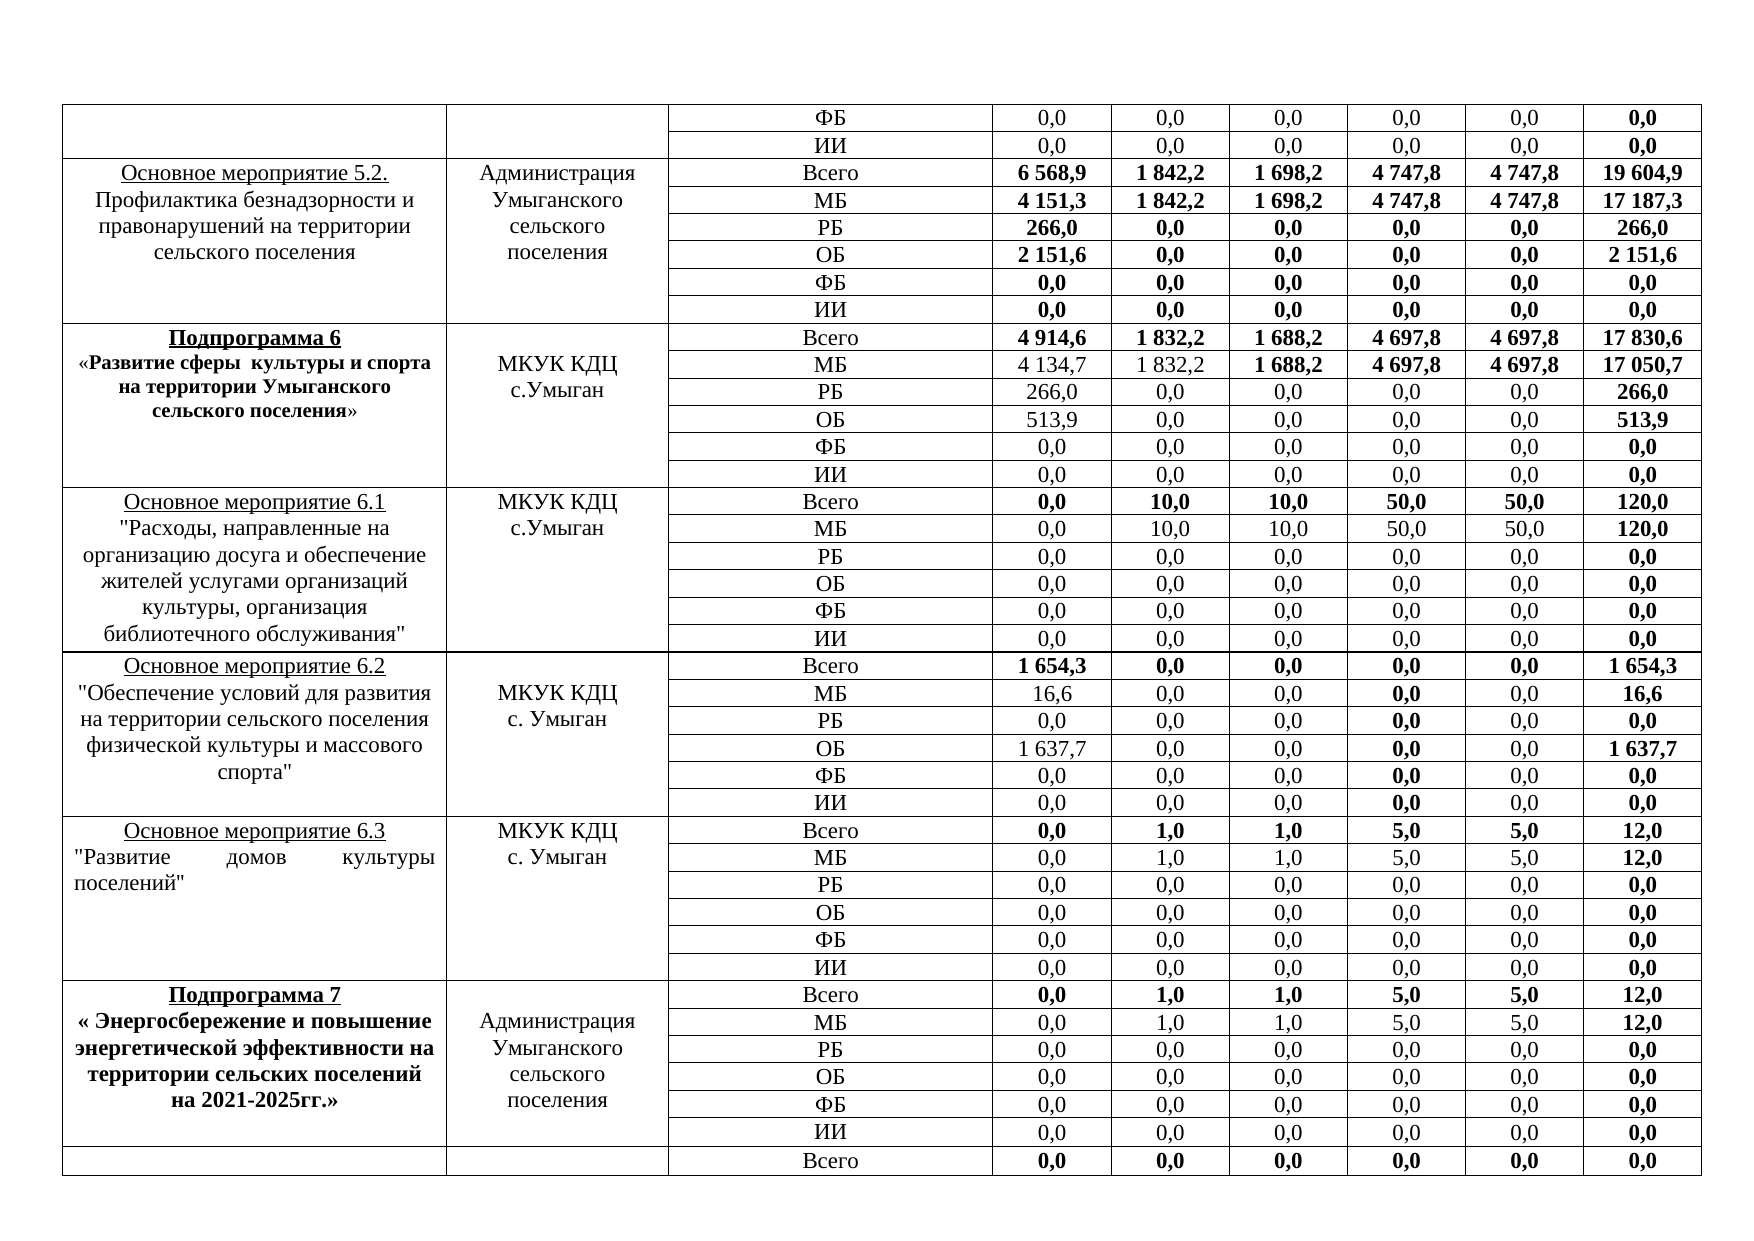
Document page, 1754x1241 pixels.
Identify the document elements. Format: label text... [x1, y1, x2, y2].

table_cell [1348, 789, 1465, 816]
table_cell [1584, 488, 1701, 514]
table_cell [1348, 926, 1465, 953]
table_cell 1 832,2 [1112, 324, 1229, 350]
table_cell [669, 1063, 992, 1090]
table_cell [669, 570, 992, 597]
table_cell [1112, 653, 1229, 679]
table_cell 0,0 [1466, 296, 1583, 323]
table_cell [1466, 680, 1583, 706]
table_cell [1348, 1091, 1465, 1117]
table_cell 0,0 [993, 269, 1111, 295]
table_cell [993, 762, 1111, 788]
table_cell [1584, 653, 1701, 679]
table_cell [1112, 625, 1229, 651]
table_cell Основное мероприятие 5.2. Профилактика безнадзорности и правонарушений на территории сельского поселения [63, 159, 446, 323]
table_cell 0,0 [1348, 296, 1465, 323]
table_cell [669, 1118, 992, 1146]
table_cell 4 747,8 [1466, 187, 1583, 213]
table_cell 4 697,8 [1466, 324, 1583, 350]
table_cell 0,0 [1230, 132, 1347, 158]
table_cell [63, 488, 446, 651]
table_cell 0,0 [1348, 105, 1465, 131]
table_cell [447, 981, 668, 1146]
table_cell 1 688,2 [1230, 324, 1347, 350]
table_cell 4 697,8 [1348, 324, 1465, 350]
table_cell 0,0 [1112, 269, 1229, 295]
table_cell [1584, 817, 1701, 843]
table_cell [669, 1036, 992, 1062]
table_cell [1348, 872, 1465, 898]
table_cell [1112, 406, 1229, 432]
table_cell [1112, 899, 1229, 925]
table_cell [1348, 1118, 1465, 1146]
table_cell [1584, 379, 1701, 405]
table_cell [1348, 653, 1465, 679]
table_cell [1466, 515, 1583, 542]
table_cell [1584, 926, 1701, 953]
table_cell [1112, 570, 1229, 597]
table_cell 0,0 [1466, 105, 1583, 131]
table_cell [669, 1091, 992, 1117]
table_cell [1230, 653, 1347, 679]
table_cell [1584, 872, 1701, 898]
table_cell 0,0 [1466, 269, 1583, 295]
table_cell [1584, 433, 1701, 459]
table_cell 0,0 [1584, 269, 1701, 295]
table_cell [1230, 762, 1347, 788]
table_cell 0,0 [1584, 132, 1701, 158]
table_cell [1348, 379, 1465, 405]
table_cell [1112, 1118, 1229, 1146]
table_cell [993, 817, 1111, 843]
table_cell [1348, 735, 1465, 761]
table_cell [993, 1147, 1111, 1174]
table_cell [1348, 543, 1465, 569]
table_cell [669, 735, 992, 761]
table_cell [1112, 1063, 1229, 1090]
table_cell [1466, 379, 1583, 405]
table_cell 0,0 [1112, 214, 1229, 240]
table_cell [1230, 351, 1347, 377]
table_cell 0,0 [1584, 296, 1701, 323]
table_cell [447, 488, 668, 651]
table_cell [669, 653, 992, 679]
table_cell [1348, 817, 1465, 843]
table_cell 17 830,6 [1584, 324, 1701, 350]
table_cell РБ [669, 214, 992, 240]
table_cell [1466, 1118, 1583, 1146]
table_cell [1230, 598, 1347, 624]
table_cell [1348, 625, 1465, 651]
table_cell 0,0 [1230, 269, 1347, 295]
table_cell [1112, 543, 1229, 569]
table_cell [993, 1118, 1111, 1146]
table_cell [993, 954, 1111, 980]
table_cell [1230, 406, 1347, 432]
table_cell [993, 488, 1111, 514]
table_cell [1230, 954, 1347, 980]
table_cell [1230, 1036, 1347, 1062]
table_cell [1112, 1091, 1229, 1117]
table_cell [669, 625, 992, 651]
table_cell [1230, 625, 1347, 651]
table_cell 0,0 [993, 296, 1111, 323]
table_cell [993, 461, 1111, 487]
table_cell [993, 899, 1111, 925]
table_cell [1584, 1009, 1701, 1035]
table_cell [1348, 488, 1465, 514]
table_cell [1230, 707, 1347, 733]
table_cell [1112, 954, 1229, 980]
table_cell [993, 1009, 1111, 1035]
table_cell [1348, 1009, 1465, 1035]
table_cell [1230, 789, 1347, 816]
table_cell 0,0 [1230, 241, 1347, 268]
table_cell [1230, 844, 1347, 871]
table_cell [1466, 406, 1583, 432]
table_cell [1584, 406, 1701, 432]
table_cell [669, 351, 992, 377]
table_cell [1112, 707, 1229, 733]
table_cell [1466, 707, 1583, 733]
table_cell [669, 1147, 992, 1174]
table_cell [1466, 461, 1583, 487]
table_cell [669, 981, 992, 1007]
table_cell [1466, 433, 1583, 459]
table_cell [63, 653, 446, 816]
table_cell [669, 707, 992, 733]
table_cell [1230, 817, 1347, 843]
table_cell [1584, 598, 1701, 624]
table_cell 0,0 [1112, 296, 1229, 323]
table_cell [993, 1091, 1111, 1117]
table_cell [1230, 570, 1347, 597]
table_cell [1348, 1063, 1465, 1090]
table_cell ИИ [669, 296, 992, 323]
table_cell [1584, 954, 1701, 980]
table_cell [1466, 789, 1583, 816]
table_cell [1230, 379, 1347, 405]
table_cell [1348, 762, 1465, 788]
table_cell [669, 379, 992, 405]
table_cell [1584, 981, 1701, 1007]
table_cell 0,0 [1112, 241, 1229, 268]
table_cell 0,0 [1348, 269, 1465, 295]
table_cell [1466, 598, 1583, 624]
table_cell 266,0 [993, 214, 1111, 240]
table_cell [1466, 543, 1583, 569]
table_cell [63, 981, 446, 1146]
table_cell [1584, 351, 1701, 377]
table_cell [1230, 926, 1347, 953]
table_cell ФБ [669, 269, 992, 295]
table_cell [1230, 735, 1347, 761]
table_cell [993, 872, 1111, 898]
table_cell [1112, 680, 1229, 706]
table_cell 0,0 [993, 105, 1111, 131]
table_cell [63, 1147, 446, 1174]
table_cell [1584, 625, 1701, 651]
table_cell 4 747,8 [1348, 159, 1465, 186]
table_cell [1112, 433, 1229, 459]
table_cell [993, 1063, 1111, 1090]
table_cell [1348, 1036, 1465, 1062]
table_cell 17 187,3 [1584, 187, 1701, 213]
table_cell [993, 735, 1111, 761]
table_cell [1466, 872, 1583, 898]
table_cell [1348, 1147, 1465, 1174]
table_cell Всего [669, 159, 992, 186]
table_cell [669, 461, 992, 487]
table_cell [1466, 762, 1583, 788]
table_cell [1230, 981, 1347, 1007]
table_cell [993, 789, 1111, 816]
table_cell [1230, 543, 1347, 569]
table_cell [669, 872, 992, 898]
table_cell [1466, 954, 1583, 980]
table_cell МКУК КДЦ с.Умыган [447, 324, 668, 487]
table_cell 0,0 [1348, 241, 1465, 268]
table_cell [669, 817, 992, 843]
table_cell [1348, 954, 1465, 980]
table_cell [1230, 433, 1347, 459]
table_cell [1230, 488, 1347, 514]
table_cell 0,0 [1466, 241, 1583, 268]
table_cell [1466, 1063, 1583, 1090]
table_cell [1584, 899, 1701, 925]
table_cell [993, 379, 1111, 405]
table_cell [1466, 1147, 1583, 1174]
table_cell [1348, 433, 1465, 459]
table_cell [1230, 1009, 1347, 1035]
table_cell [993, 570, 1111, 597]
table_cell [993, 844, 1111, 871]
table_cell 0,0 [1230, 214, 1347, 240]
table_cell 4 747,8 [1348, 187, 1465, 213]
table_cell 0,0 [1348, 132, 1465, 158]
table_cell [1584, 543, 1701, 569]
table_cell 2 151,6 [1584, 241, 1701, 268]
table_cell 266,0 [1584, 214, 1701, 240]
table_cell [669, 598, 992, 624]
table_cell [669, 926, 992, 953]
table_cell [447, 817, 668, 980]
table_cell 0,0 [1466, 132, 1583, 158]
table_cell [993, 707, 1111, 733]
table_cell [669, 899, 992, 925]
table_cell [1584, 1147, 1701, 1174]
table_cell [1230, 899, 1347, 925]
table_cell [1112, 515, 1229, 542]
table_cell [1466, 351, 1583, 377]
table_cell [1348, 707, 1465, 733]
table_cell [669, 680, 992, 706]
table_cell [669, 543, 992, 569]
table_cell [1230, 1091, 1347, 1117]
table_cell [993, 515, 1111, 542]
table_cell 1 698,2 [1230, 159, 1347, 186]
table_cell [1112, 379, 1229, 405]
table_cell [447, 159, 668, 323]
table_cell 4 747,8 [1466, 159, 1583, 186]
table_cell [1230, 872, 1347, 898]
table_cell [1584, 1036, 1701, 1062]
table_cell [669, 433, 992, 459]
table_cell 0,0 [993, 132, 1111, 158]
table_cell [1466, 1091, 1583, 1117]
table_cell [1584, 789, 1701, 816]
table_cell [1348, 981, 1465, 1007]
table_cell 2 151,6 [993, 241, 1111, 268]
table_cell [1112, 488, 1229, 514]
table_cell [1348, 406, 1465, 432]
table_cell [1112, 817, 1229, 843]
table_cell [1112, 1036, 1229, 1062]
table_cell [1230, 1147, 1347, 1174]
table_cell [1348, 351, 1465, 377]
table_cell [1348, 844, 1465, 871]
table_cell ОБ [669, 241, 992, 268]
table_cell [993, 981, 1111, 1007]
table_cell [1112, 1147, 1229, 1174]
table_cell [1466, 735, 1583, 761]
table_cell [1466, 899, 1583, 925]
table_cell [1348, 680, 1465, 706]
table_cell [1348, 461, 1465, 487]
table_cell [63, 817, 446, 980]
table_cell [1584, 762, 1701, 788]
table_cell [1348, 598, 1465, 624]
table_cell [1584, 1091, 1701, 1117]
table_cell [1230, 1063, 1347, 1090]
table_cell 0,0 [1466, 214, 1583, 240]
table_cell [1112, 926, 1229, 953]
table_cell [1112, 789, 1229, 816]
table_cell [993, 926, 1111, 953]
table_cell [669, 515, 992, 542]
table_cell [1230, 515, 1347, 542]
table_cell 4 914,6 [993, 324, 1111, 350]
table_cell 1 698,2 [1230, 187, 1347, 213]
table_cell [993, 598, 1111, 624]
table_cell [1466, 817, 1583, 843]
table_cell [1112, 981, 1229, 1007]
table_cell 0,0 [1230, 296, 1347, 323]
table_cell 1 842,2 [1112, 187, 1229, 213]
table_cell Всего [669, 324, 992, 350]
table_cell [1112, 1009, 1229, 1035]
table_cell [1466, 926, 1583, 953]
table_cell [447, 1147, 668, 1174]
table_cell 0,0 [1584, 105, 1701, 131]
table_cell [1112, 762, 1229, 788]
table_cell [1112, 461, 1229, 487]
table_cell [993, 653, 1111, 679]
table_cell ФБ [669, 105, 992, 131]
table_cell 6 568,9 [993, 159, 1111, 186]
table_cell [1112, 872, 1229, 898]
table_cell ИИ [669, 132, 992, 158]
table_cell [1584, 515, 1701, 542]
table_cell 19 604,9 [1584, 159, 1701, 186]
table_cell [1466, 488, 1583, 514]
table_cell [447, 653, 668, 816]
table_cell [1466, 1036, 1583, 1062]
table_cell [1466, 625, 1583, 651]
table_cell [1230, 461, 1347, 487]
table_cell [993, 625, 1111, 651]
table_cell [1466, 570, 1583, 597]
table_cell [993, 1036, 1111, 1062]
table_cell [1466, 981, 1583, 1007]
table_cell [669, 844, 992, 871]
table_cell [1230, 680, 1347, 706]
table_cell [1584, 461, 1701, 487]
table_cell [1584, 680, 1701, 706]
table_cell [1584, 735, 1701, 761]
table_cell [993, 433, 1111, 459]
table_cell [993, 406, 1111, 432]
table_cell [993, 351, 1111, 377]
table_cell 4 151,3 [993, 187, 1111, 213]
table_cell 0,0 [1112, 132, 1229, 158]
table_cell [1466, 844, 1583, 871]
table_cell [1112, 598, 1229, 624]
table_cell Подпрограмма 6 «Развитие сферы культуры и спорта на территории Умыганского сельского поселения» [63, 324, 446, 487]
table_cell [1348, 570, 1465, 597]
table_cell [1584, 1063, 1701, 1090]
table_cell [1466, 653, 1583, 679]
table_cell 0,0 [1112, 105, 1229, 131]
table_cell 0,0 [1230, 105, 1347, 131]
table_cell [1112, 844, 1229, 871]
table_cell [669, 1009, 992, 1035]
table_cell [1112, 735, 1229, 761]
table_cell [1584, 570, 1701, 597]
table_cell 1 842,2 [1112, 159, 1229, 186]
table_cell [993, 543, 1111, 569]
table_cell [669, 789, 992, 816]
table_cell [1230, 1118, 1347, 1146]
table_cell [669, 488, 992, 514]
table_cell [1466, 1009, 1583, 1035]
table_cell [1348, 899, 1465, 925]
table_cell МБ [669, 187, 992, 213]
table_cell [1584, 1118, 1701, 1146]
table_cell 0,0 [1348, 214, 1465, 240]
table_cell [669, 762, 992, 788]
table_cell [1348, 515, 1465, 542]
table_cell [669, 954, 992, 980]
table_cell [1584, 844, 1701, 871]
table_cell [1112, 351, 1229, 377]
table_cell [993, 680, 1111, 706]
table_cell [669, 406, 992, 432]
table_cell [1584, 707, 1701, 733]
